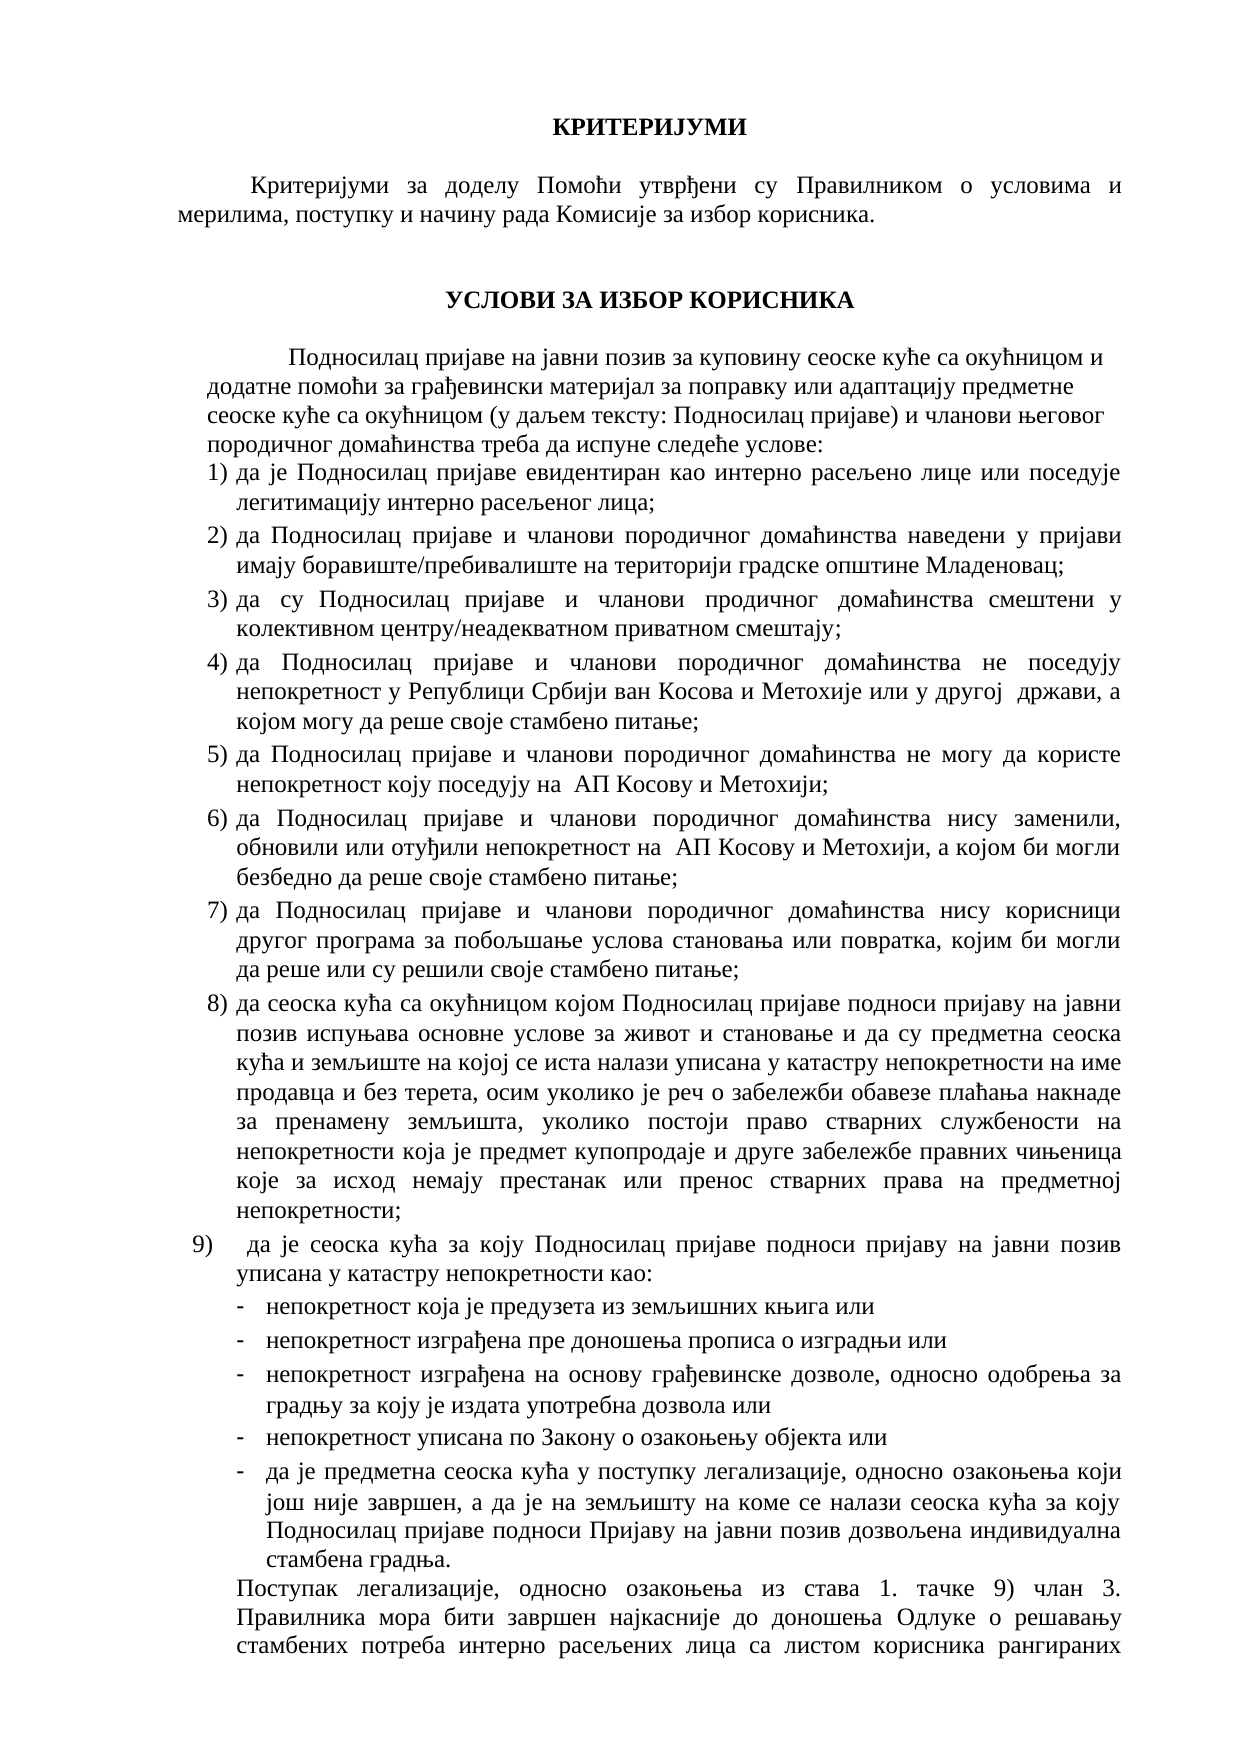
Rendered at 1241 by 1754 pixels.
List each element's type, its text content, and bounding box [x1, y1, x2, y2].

list да је предметна сеоска кућа у поступку легализације, односно озакоњења који још није завршен, а да је на земљишту на коме се налази сеоска кућа за коју Подносилац пријаве подноси Пријаву на јавни позив дозвољена индивидуална стамбена градња. [236, 1453, 1122, 1573]
list да су Подносилац пријаве и чланови продичног домаћинства смештени у колективном центру/неадекватном приватном смештају; [207, 584, 1122, 642]
list да је сеоска кућа за коју Подносилац пријаве подноси пријаву на јавни позив уписана у катастру непокретности као: [192, 1229, 1122, 1287]
text КРИТЕРИЈУМИ [177, 112, 1122, 141]
list да Подносилац пријаве и чланови породичног домаћинства нису заменили, обновили или отуђили непокретност на АП Косову и Метохији, а којом би могли безбедно да реше своје стамбено питање; [207, 803, 1122, 891]
list непокретност уписана по Закону о озакоњењу објекта или [236, 1419, 1122, 1453]
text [236, 1573, 1122, 1659]
list да је Подносилац пријаве евидентиран као интерно расељено лице или поседује легитимацију интерно расељеног лица; [207, 457, 1122, 516]
list да Подносилац пријаве и чланови породичног домаћинства наведени у пријави имају боравиште/пребивалиште на територији градске општине Младеновац; [207, 521, 1122, 579]
list непокретност изграђена пре доношења прописа о изградњи или [236, 1322, 1122, 1356]
list да Подносилац пријаве и чланови породичног домаћинства нису корисници другог програма за побољшање услова становања или повратка, којим би могли да реше или су решили своје стамбено питање; [207, 895, 1122, 983]
text Критеријуми за доделу Помоћи утврђени су Правилником о условима и мерилима, поступку и начину рада Комисије за избор корисника. [177, 170, 1122, 227]
list да Подносилац пријаве и чланови породичног домаћинства не могу да користе непокретност коју поседују на АП Косову и Метохији; [207, 739, 1122, 798]
list да Подносилац пријаве и чланови породичног домаћинства не поседују непокретност у Републици Србији ван Косова и Метохије или у другој држави, а којом могу да реше своје стамбено питање; [207, 647, 1122, 735]
text Подносилац пријаве на јавни позив за куповину сеоске куће са окућницом и додатне помоћи за грађевински материјал за поправку или адаптацију предметне сеоске куће са окућницом (у даљем тексту: Подносилац пријаве) и чланови његовог породичног домаћинства треба да испуне следеће услове: [207, 342, 1122, 457]
list непокретност изграђена на основу грађевинске дозволе, односно одобрења за градњу за коју је издата употребна дозвола или [236, 1356, 1122, 1419]
text УСЛОВИ ЗА ИЗБОР КОРИСНИКА [177, 285, 1122, 314]
list да сеоска кућа са окућницом којом Подносилац пријаве подноси пријаву на јавни позив испуњава основне услове за живот и становање и да су предметна сеоска кућа и земљиште на којој се иста налази уписана у катастру непокретности на име продавца и без терета, осим уколико је реч о забележби обавезе плаћања накнаде за пренамену земљишта, уколико постоји право стварних службености на непокретности која је предмет купопродаје и другe забележбe правних чињеница које за исход немају престанак или пренос стварних права на предметној непокретности; [207, 988, 1122, 1224]
list непокретност која је предузета из земљишних књига или [236, 1288, 1122, 1322]
